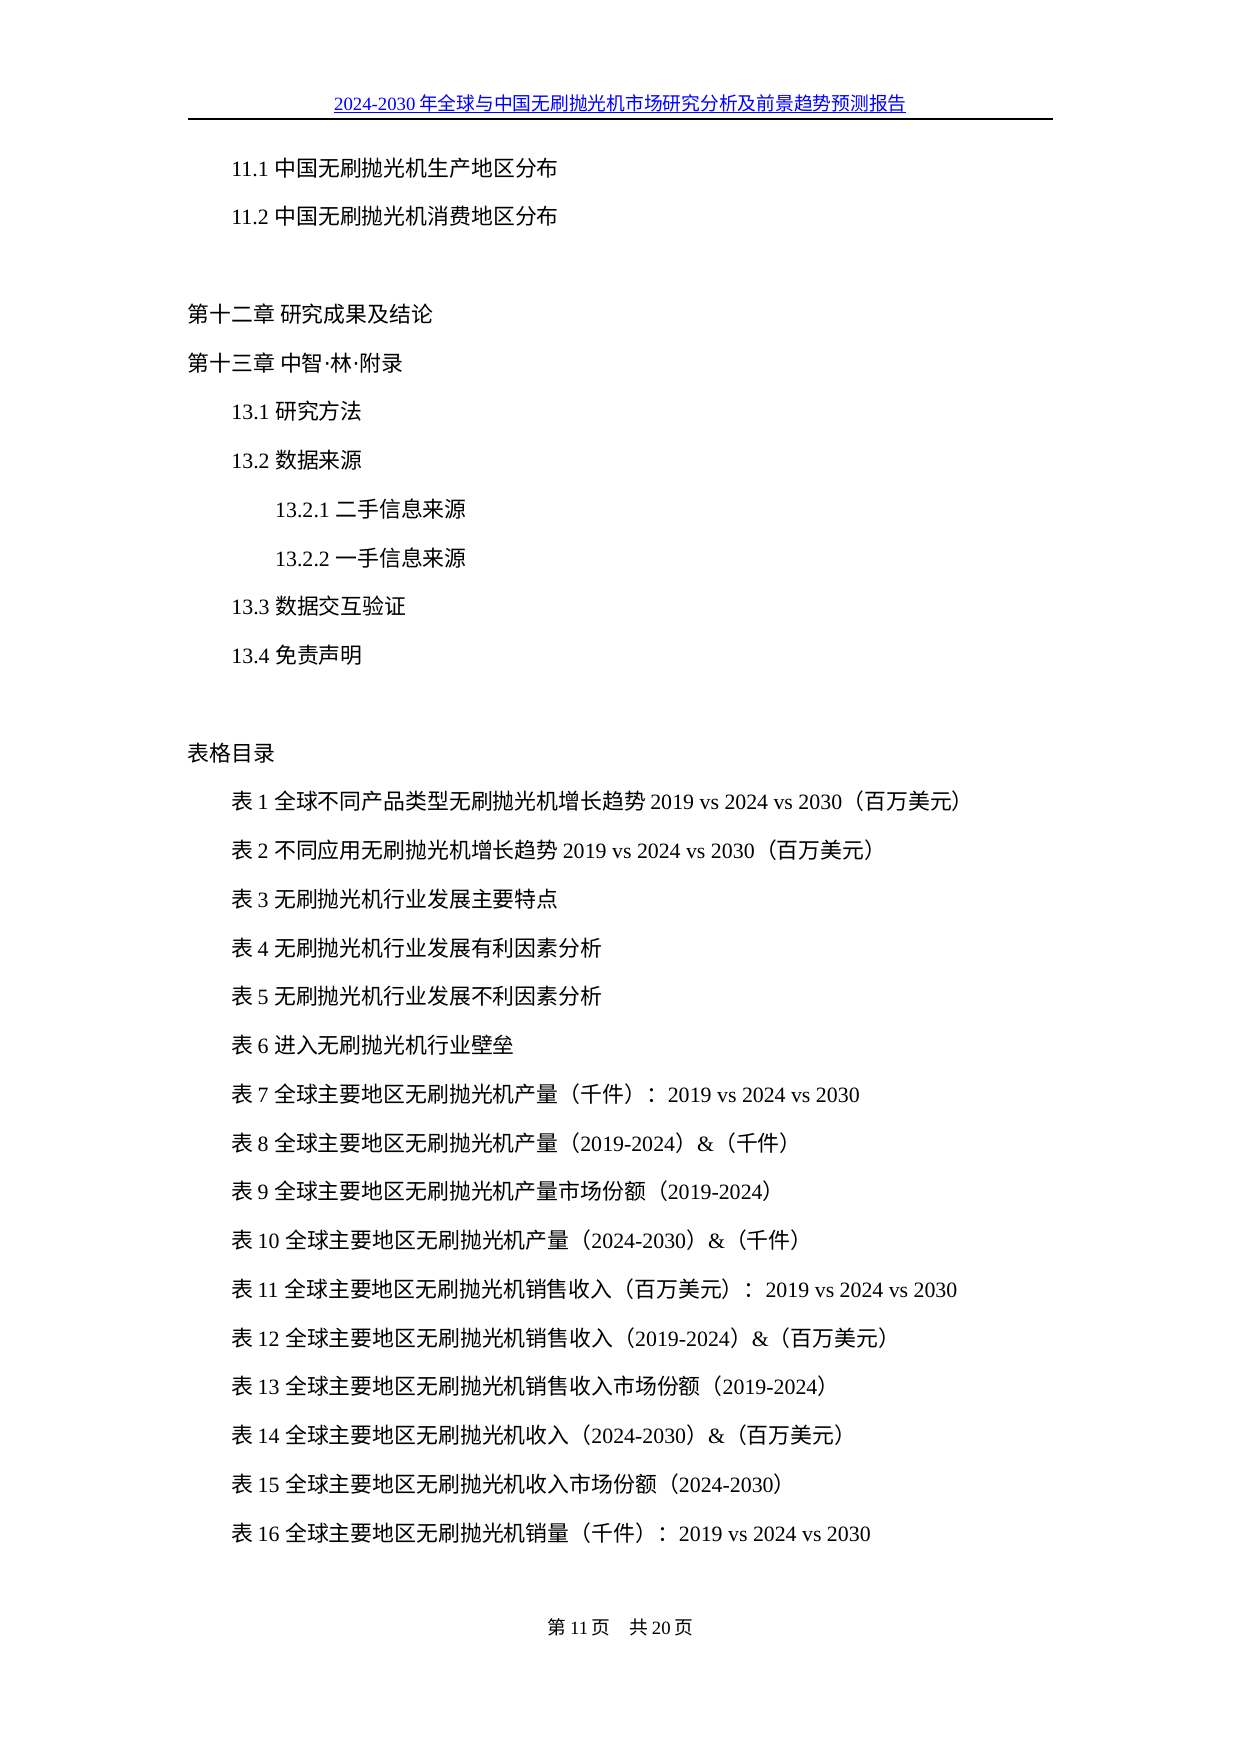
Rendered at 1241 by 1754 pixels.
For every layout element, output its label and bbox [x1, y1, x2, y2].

text [187, 150, 1053, 1548]
